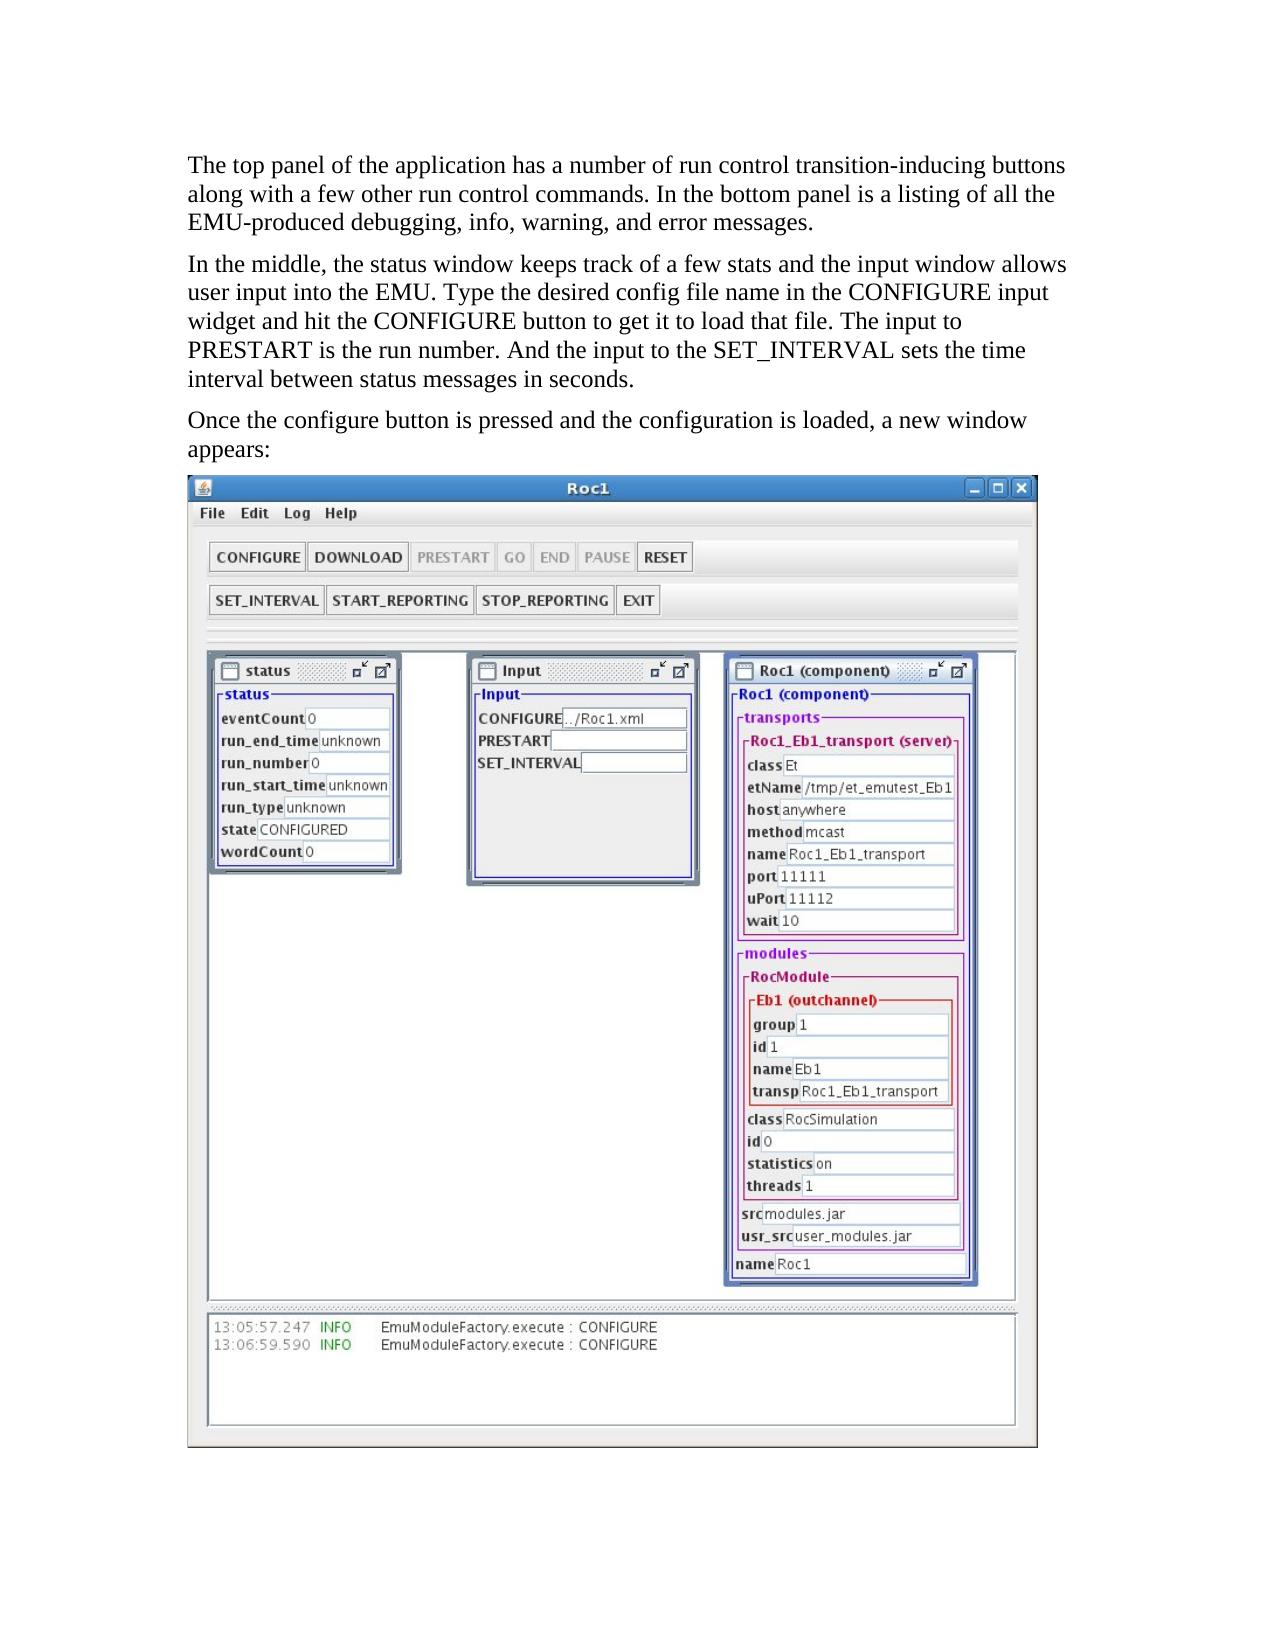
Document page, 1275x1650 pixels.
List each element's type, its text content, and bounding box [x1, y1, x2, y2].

picture [187, 475, 1038, 1448]
text The top panel of the application has a number of run control transition-inducing buttons along with a few other run control commands. In the bottom panel is a listing of all the EMU-produced debugging, info, warning, and error messages. [187, 150, 1087, 236]
text In the middle, the status window keeps track of a few stats and the input window allows user input into the EMU. Type the desired config file name in the CONFIGURE input widget and hit the CONFIGURE button to get it to load that file. The input to PRESTART is the run number. And the input to the SET_INTERVAL sets the time interval between status messages in seconds. [187, 249, 1087, 392]
text Once the configure button is pressed and the configuration is loaded, a new window appears: [187, 405, 1087, 462]
